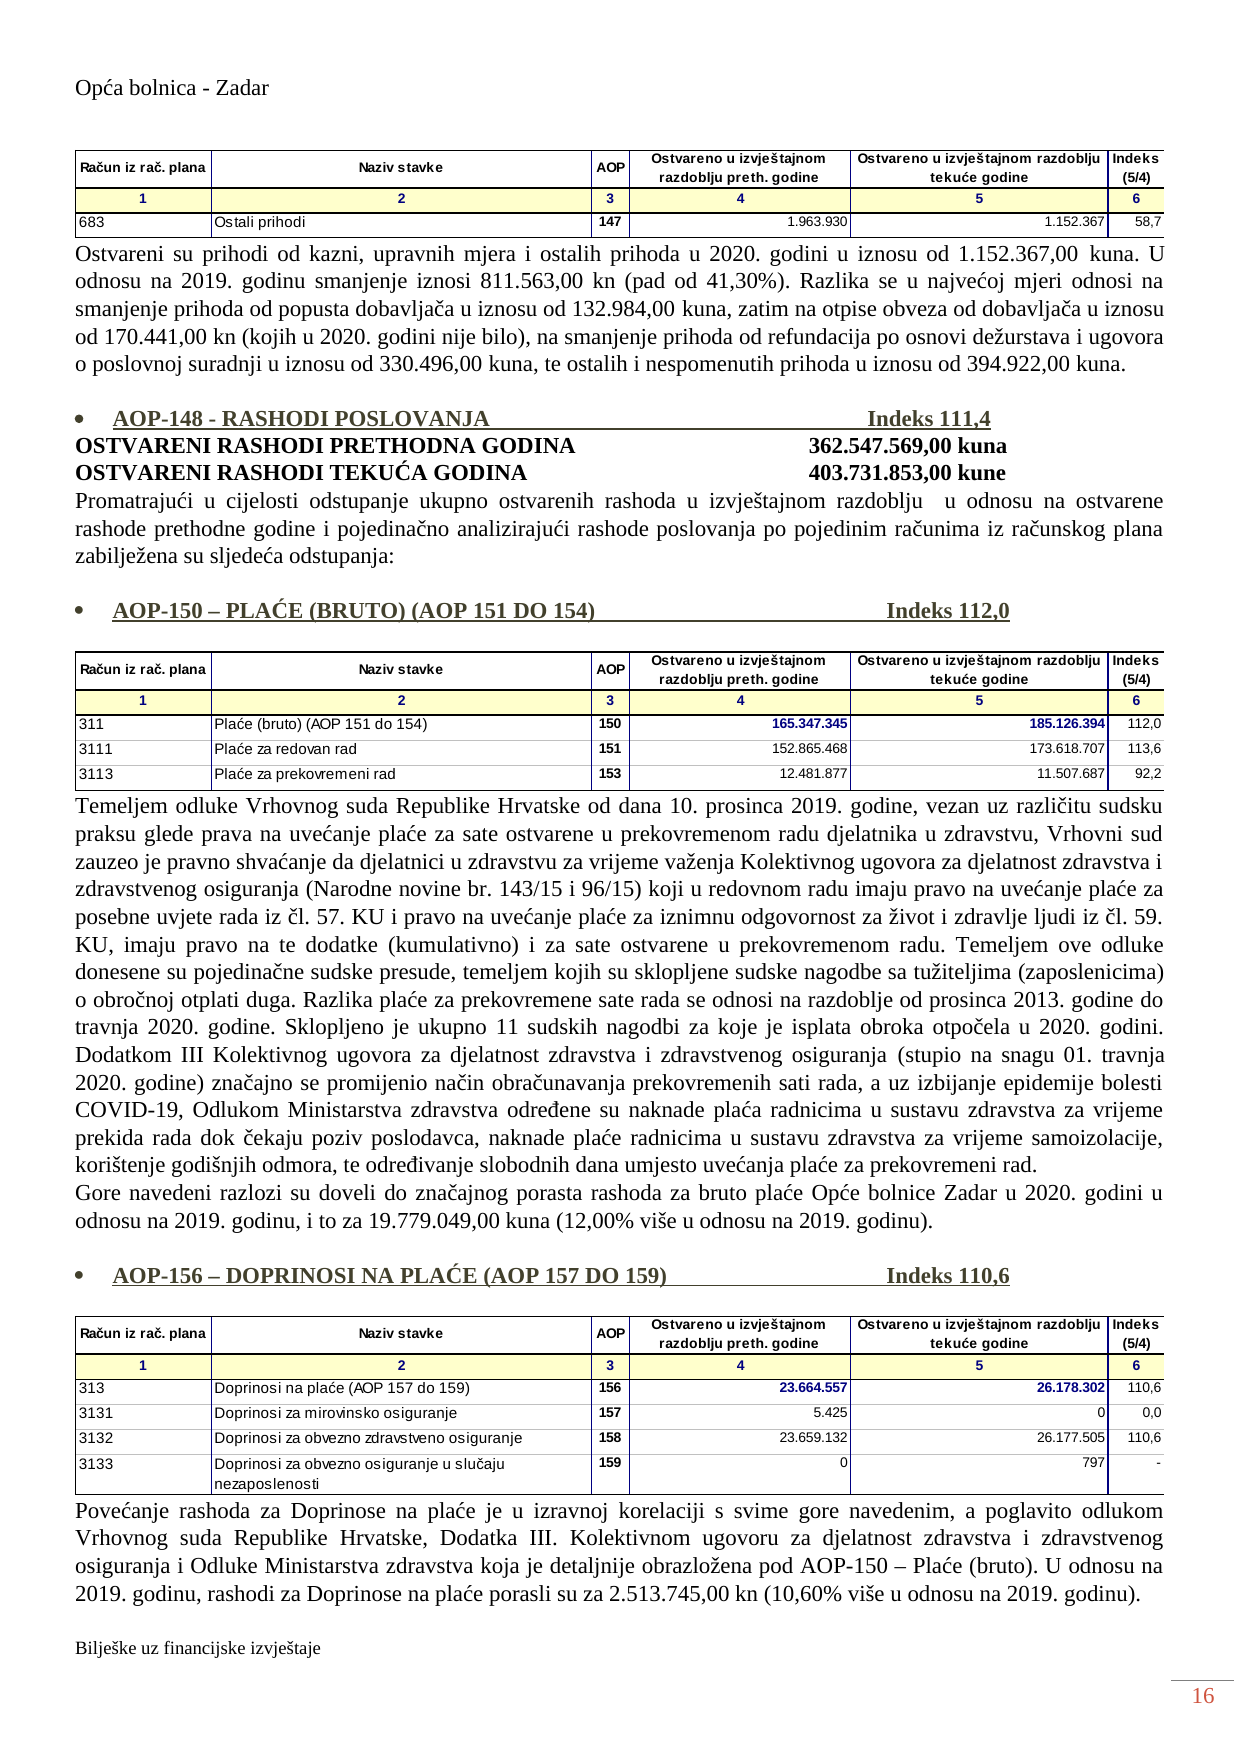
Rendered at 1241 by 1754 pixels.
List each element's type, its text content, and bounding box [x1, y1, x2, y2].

text Povećanje rashoda za Doprinose na plaće je u izravnoj korelaciji s svime gore navedenim, a poglavito odlukom Vrhovnog suda Republike Hrvatske, Dodatka III. Kolektivnom ugovoru za djelatnost zdravstva i zdravstvenog osiguranja i Odluke Ministarstva zdravstva koja je detaljnije obrazložena pod AOP-150 – Plaće (bruto). U odnosu na 2019. godinu, rashodi za Doprinose na plaće porasli su za 2.513.745,00 kn (10,60% više u odnosu na 2019. godinu). [75, 1497, 1165, 1606]
text Gore navedeni razlozi su doveli do značajnog porasta rashoda za bruto plaće Opće bolnice Zadar u 2020. godini u odnosu na 2019. godinu, i to za 19.779.049,00 kuna (12,00% više u odnosu na 2019. godinu). [75, 1179, 1165, 1233]
text OSTVARENI RASHODI TEKUĆA GODINA 403.731.853,00 kune [75, 459, 1165, 486]
list AOP-148 - RASHODI POSLOVANJA Indeks 111,4 [75, 406, 1165, 432]
text Promatrajući u cijelosti odstupanje ukupno ostvarenih rashoda u izvještajnom razdoblju u odnosu na ostvarene rashode prethodne godine i pojedinačno analizirajući rashode poslovanja po pojedinim računima iz računskog plana zabilježena su sljedeća odstupanja: [75, 487, 1165, 569]
text Ostvareni su prihodi od kazni, upravnih mjera i ostalih prihoda u 2020. godini u iznosu od 1.152.367,00 kuna. U odnosu na 2019. godinu smanjenje iznosi 811.563,00 kn (pad od 41,30%). Razlika se u najvećoj mjeri odnosi na smanjenje prihoda od popusta dobavljača u iznosu od 132.984,00 kuna, zatim na otpise obveza od dobavljača u iznosu od 170.441,00 kn (kojih u 2020. godini nije bilo), na smanjenje prihoda od refundacija po osnovi dežurstava i ugovora o poslovnoj suradnji u iznosu od 330.496,00 kuna, te ostalih i nespomenutih prihoda u iznosu od 394.922,00 kuna. [75, 240, 1165, 377]
text OSTVARENI RASHODI PRETHODNA GODINA 362.547.569,00 kuna [75, 432, 1165, 458]
text Temeljem odluke Vrhovnog suda Republike Hrvatske od dana 10. prosinca 2019. godine, vezan uz različitu sudsku praksu glede prava na uvećanje plaće za sate ostvarene u prekovremenom radu djelatnika u zdravstvu, Vrhovni sud zauzeo je pravno shvaćanje da djelatnici u zdravstvu za vrijeme važenja Kolektivnog ugovora za djelatnost zdravstva i zdravstvenog osiguranja (Narodne novine br. 143/15 i 96/15) koji u redovnom radu imaju pravo na uvećanje plaće za posebne uvjete rada iz čl. 57. KU i pravo na uvećanje plaće za iznimnu odgovornost za život i zdravlje ljudi iz čl. 59. KU, imaju pravo na te dodatke (kumulativno) i za sate ostvarene u prekovremenom radu. Temeljem ove odluke donesene su pojedinačne sudske presude, temeljem kojih su sklopljene sudske nagodbe sa tužiteljima (zaposlenicima) o obročnoj otplati duga. Razlika plaće za prekovremene sate rada se odnosi na razdoblje od prosinca 2013. godine do travnja 2020. godine. Sklopljeno je ukupno 11 sudskih nagodbi za koje je isplata obroka otpočela u 2020. godini. Dodatkom III Kolektivnog ugovora za djelatnost zdravstva i zdravstvenog osiguranja (stupio na snagu 01. travnja 2020. godine) značajno se promijenio način obračunavanja prekovremenih sati rada, a uz izbijanje epidemije bolesti COVID-19, Odlukom Ministarstva zdravstva određene su naknade plaća radnicima u sustavu zdravstva za vrijeme prekida rada dok čekaju poziv poslodavca, naknade plaće radnicima u sustavu zdravstva za vrijeme samoizolacije, korištenje godišnjih odmora, te određivanje slobodnih dana umjesto uvećanja plaće za prekovremeni rad. [75, 793, 1165, 1178]
list AOP-156 – DOPRINOSI NA PLAĆE (AOP 157 DO 159) Indeks 110,6 [75, 1262, 1165, 1288]
list AOP-150 – PLAĆE (BRUTO) (AOP 151 DO 154) Indeks 112,0 [75, 597, 1165, 624]
